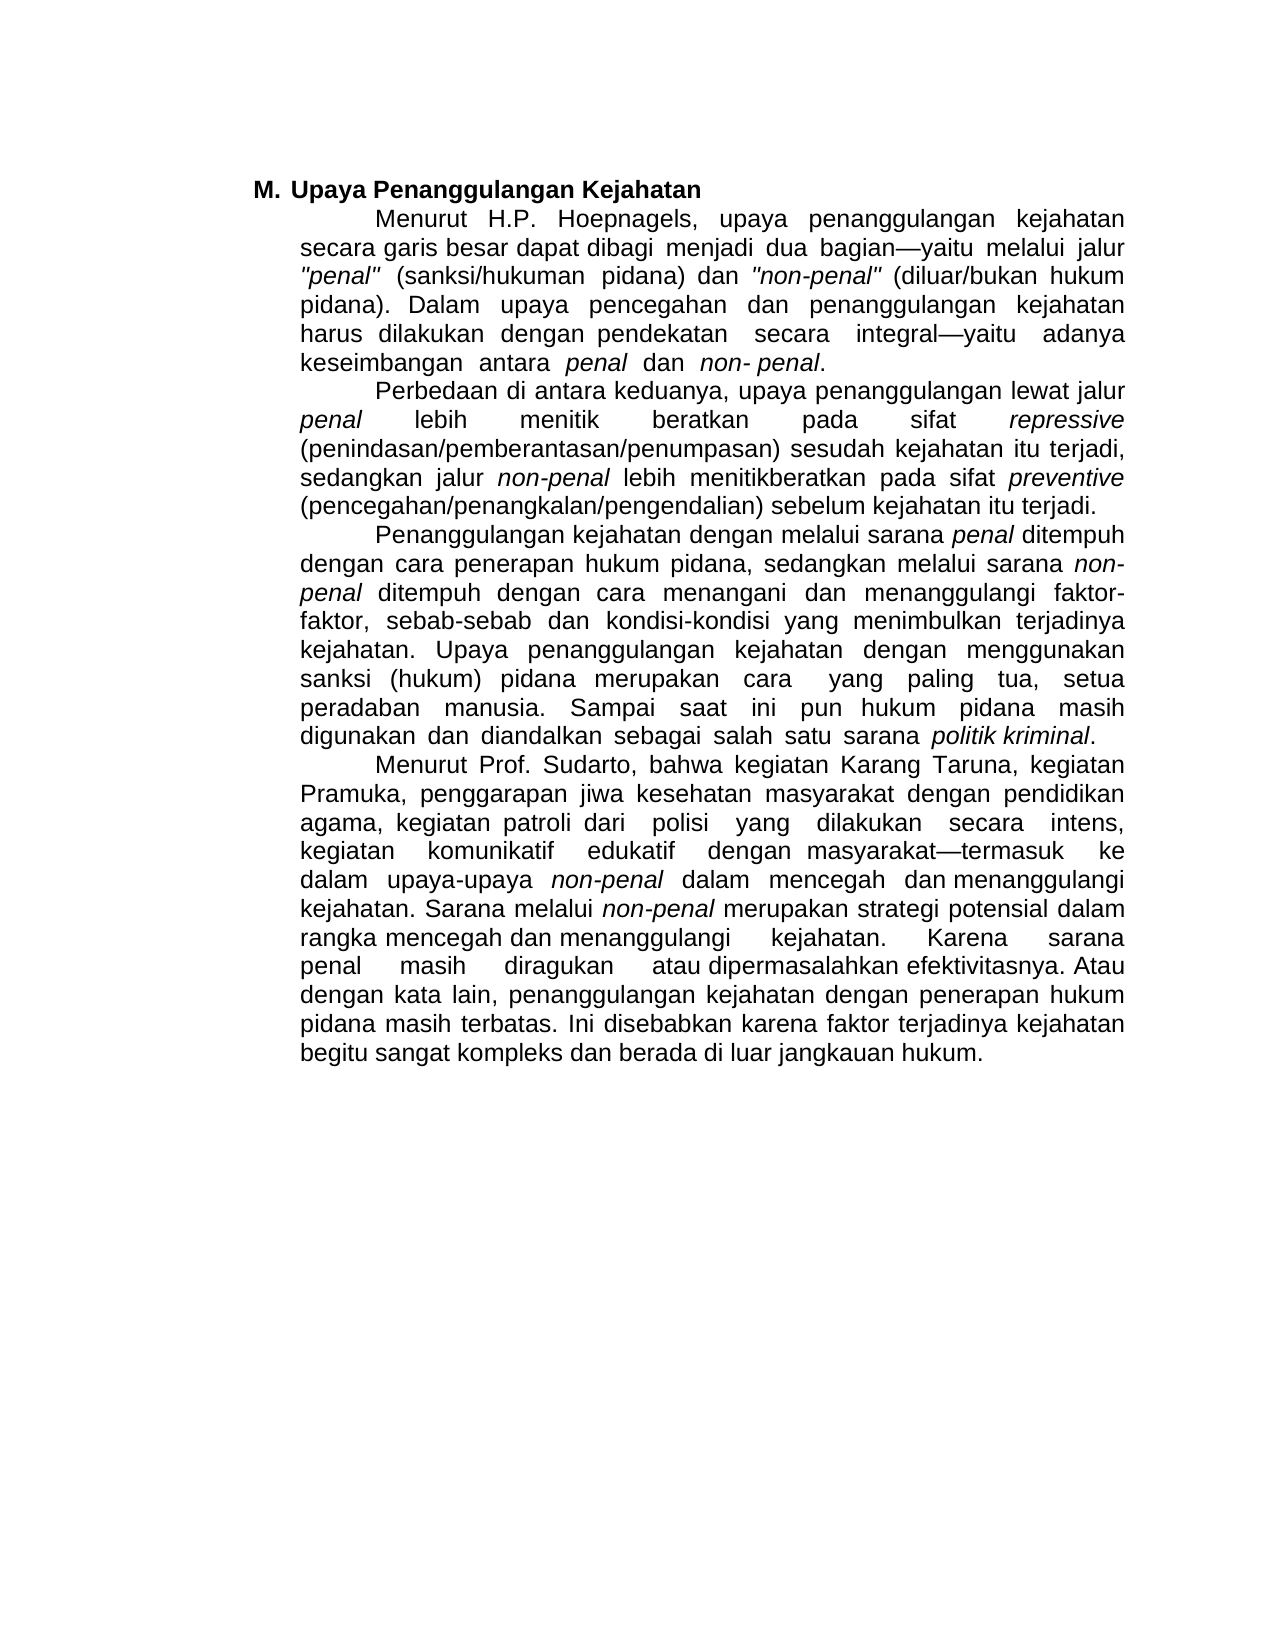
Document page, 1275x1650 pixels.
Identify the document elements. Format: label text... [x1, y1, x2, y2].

list Perbedaan di antara keduanya, upaya penanggulangan lewat jalur penal lebih menitik beratkan pada sifat repressive (penindasan/pemberantasan/penumpasan) sesudah kejahatan itu terjadi, sedangkan jalur non-penal lebih menitikberatkan pada sifat preventive (pencegahan/penangkalan/pengendalian) sebelum kejahatan itu terjadi. [300, 376, 1125, 520]
list Menurut H.P. Hoepnagels, upaya penanggulangan kejahatan secara garis besar dapat dibagi menjadi dua bagian—yaitu melalui jalur "penal" (sanksi/hukuman pidana) dan "non-penal" (diluar/bukan hukum pidana). Dalam upaya pencegahan dan penanggulangan kejahatan harus dilakukan dengan pendekatan secara integral—yaitu adanya keseimbangan antara penal dan non- penal. [300, 204, 1125, 376]
list Penanggulangan kejahatan dengan melalui sarana penal ditempuh dengan cara penerapan hukum pidana, sedangkan melalui sarana non-penal ditempuh dengan cara menangani dan menanggulangi faktor-faktor, sebab-sebab dan kondisi-kondisi yang menimbulkan terjadinya kejahatan. Upaya penanggulangan kejahatan dengan menggunakan sanksi (hukum) pidana merupakan cara yang paling tua, setua peradaban manusia. Sampai saat ini pun hukum pidana masih digunakan dan diandalkan sebagai salah satu sarana politik kriminal. [300, 520, 1125, 750]
list Upaya Penanggulangan Kejahatan [253, 175, 1125, 204]
list Menurut Prof. Sudarto, bahwa kegiatan Karang Taruna, kegiatan Pramuka, penggarapan jiwa kesehatan masyarakat dengan pendidikan agama, kegiatan patroli dari polisi yang dilakukan secara intens, kegiatan komunikatif edukatif dengan masyarakat—termasuk ke dalam upaya-upaya non-penal dalam mencegah dan menanggulangi kejahatan. Sarana melalui non-penal merupakan strategi potensial dalam rangka mencegah dan menanggulangi kejahatan. Karena sarana penal masih diragukan atau dipermasalahkan efektivitasnya. Atau dengan kata lain, penanggulangan kejahatan dengan penerapan hukum pidana masih terbatas. Ini disebabkan karena faktor terjadinya kejahatan begitu sangat kompleks dan berada di luar jangkauan hukum. [300, 750, 1125, 1066]
